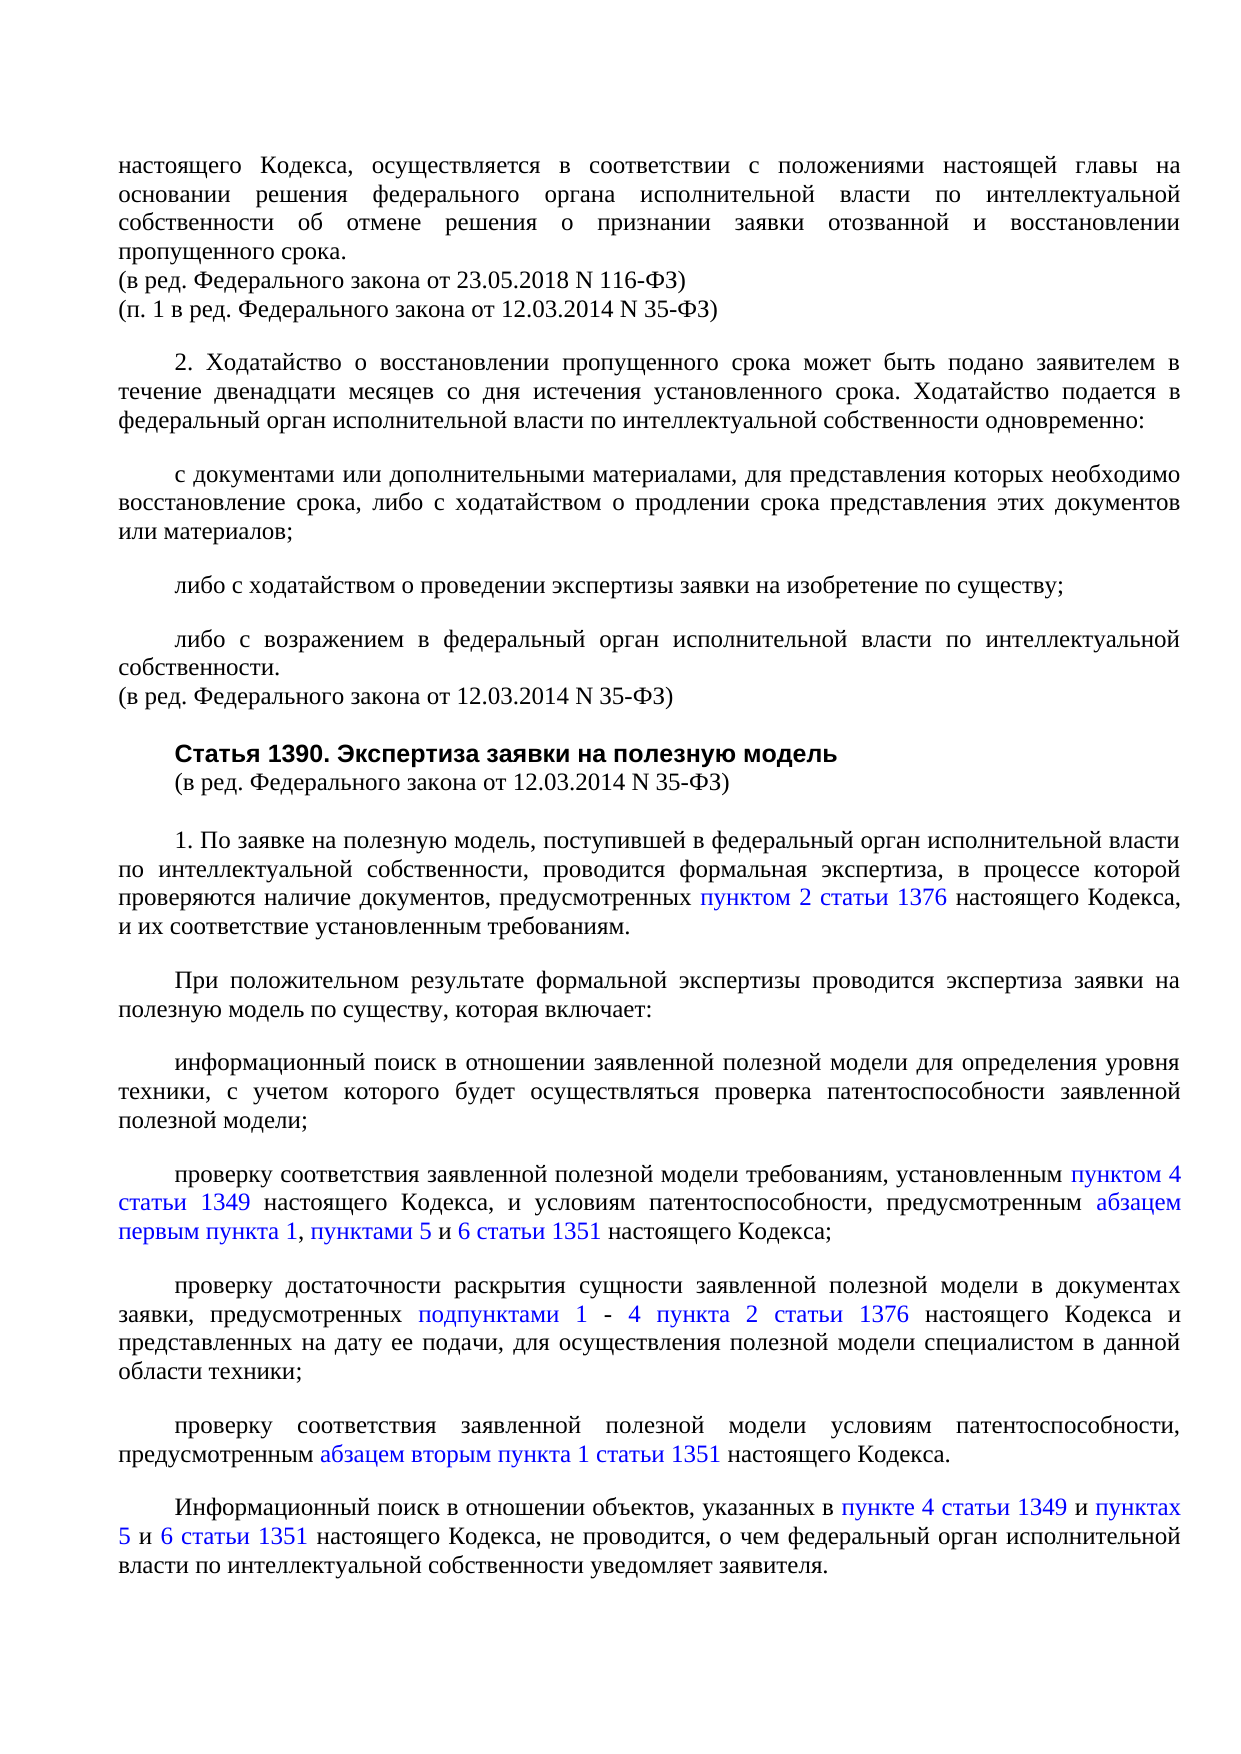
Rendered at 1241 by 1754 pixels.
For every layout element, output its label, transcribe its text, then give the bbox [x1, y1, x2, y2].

text При положительном результате формальной экспертизы проводится экспертиза заявки на полезную модель по существу, которая включает: [118, 965, 1181, 1022]
text либо с ходатайством о проведении экспертизы заявки на изобретение по существу; [118, 570, 1181, 599]
text (в ред. Федерального закона от 23.05.2018 N 116-ФЗ) [118, 265, 1181, 294]
text либо с возражением в федеральный орган исполнительной власти по интеллектуальной собственности. [118, 624, 1181, 681]
text (в ред. Федерального закона от 12.03.2014 N 35-ФЗ) [118, 767, 1181, 796]
title Статья 1390. Экспертиза заявки на полезную модель [118, 739, 1181, 767]
text 2. Ходатайство о восстановлении пропущенного срока может быть подано заявителем в течение двенадцати месяцев со дня истечения установленного срока. Ходатайство подается в федеральный орган исполнительной власти по интеллектуальной собственности одновременно: [118, 347, 1181, 434]
text информационный поиск в отношении заявленной полезной модели для определения уровня техники, с учетом которого будет осуществляться проверка патентоспособности заявленной полезной модели; [118, 1047, 1181, 1134]
text проверку соответствия заявленной полезной модели требованиям, установленным пунктом 4 статьи 1349 настоящего Кодекса, и условиям патентоспособности, предусмотренным абзацем первым пункта 1, пунктами 5 и 6 статьи 1351 настоящего Кодекса; [118, 1159, 1181, 1245]
text (п. 1 в ред. Федерального закона от 12.03.2014 N 35-ФЗ) [118, 294, 1181, 322]
text Информационный поиск в отношении объектов, указанных в пункте 4 статьи 1349 и пунктах 5 и 6 статьи 1351 настоящего Кодекса, не проводится, о чем федеральный орган исполнительной власти по интеллектуальной собственности уведомляет заявителя. [118, 1492, 1181, 1579]
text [118, 150, 1181, 265]
text проверку достаточности раскрытия сущности заявленной полезной модели в документах заявки, предусмотренных подпунктами 1 - 4 пункта 2 статьи 1376 настоящего Кодекса и представленных на дату ее подачи, для осуществления полезной модели специалистом в данной области техники; [118, 1270, 1181, 1385]
text (в ред. Федерального закона от 12.03.2014 N 35-ФЗ) [118, 681, 1181, 710]
text проверку соответствия заявленной полезной модели условиям патентоспособности, предусмотренным абзацем вторым пункта 1 статьи 1351 настоящего Кодекса. [118, 1410, 1181, 1467]
text 1. По заявке на полезную модель, поступившей в федеральный орган исполнительной власти по интеллектуальной собственности, проводится формальная экспертиза, в процессе которой проверяются наличие документов, предусмотренных пунктом 2 статьи 1376 настоящего Кодекса, и их соответствие установленным требованиям. [118, 825, 1181, 940]
text с документами или дополнительными материалами, для представления которых необходимо восстановление срока, либо с ходатайством о продлении срока представления этих документов или материалов; [118, 459, 1181, 545]
